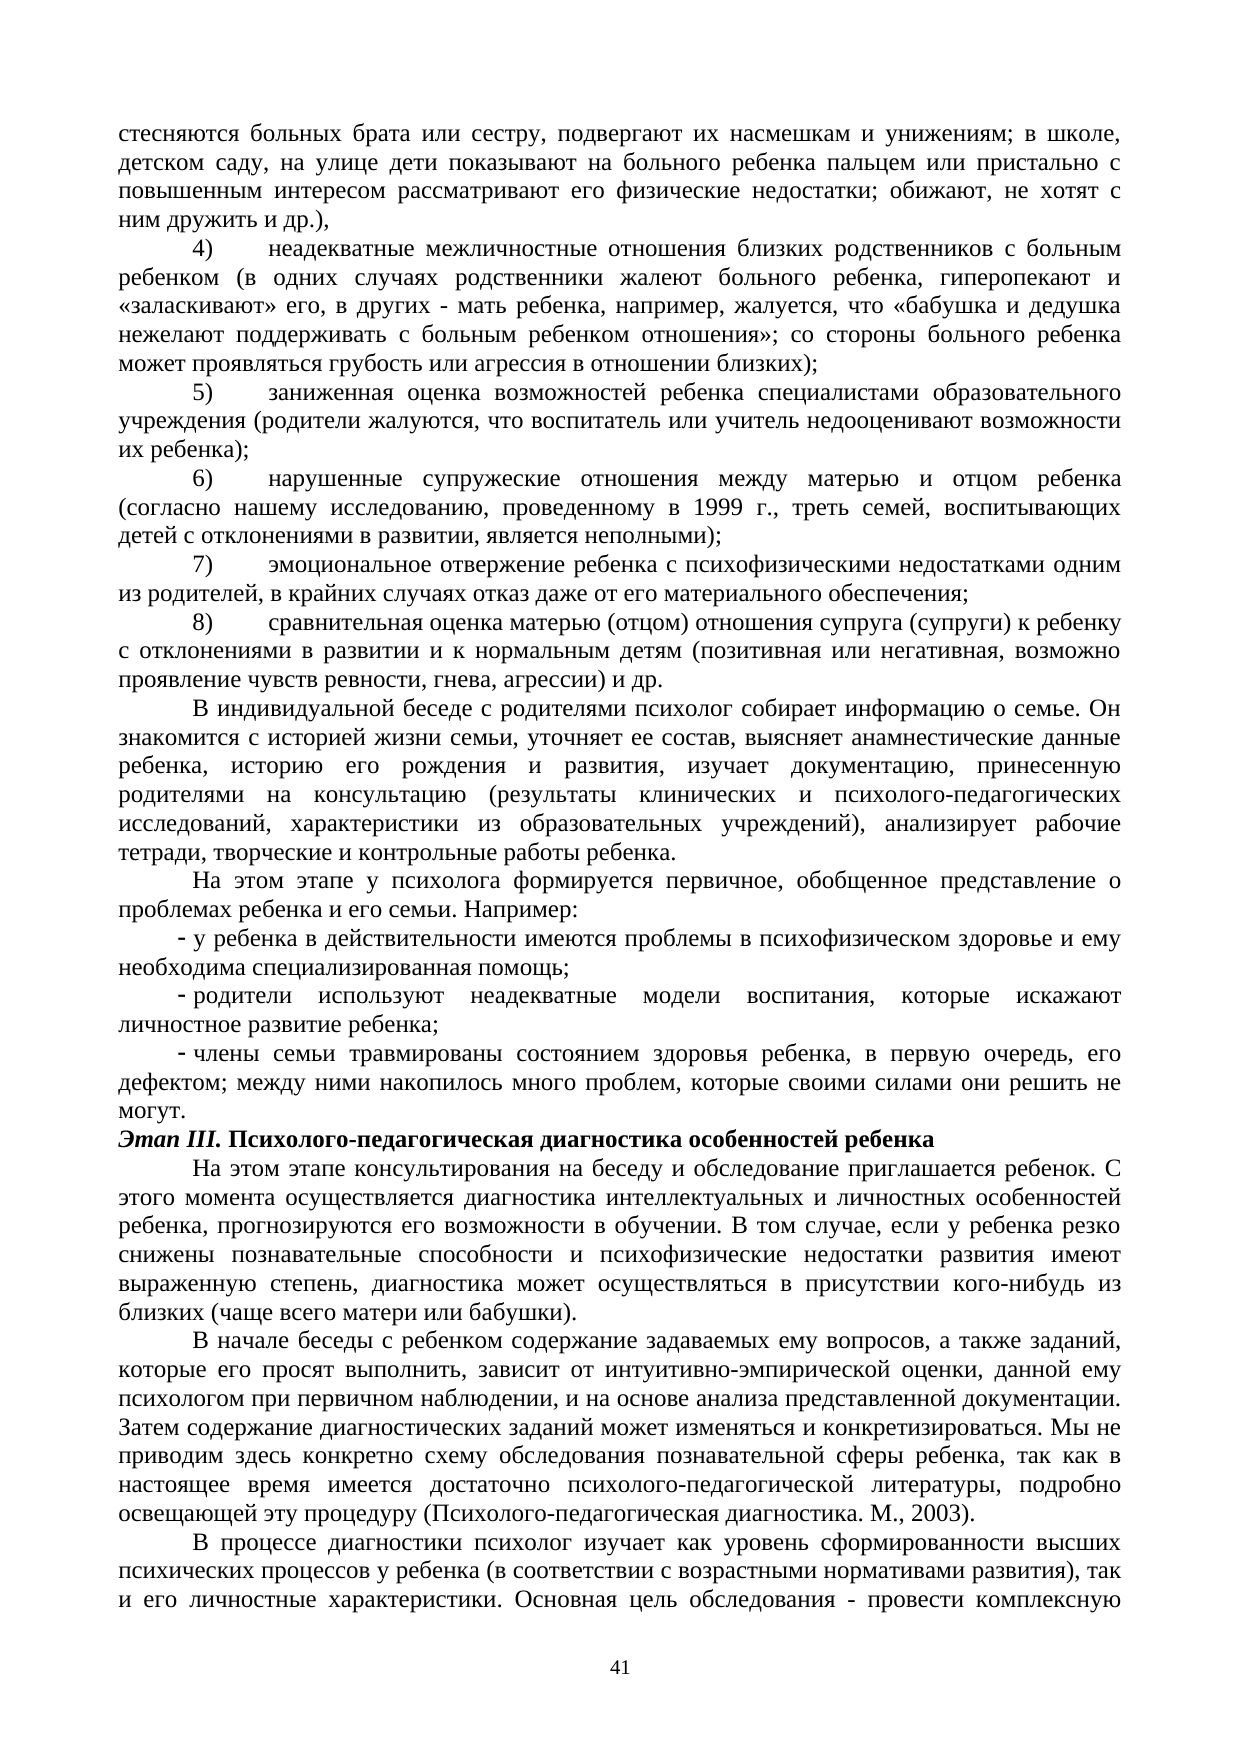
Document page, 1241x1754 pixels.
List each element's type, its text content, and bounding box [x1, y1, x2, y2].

text В начале беседы с ребенком содержание задаваемых ему вопросов, а также заданий, которые его просят выполнить, зависит от интуитивно-эмпирической оценки, данной ему психологом при первичном наблюдении, и на основе анализа представленной документации. Затем содержание диагностических заданий может изменяться и конкретизироваться. Мы не приводим здесь конкретно схему обследования познавательной сферы ребенка, так как в настоящее время имеется достаточно психолого-педагогической литературы, подробно освещающей эту процедуру (Психолого-педагогическая диагностика. М., 2003). [118, 1326, 1122, 1527]
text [118, 1527, 1122, 1613]
list неадекватные межличностные отношения близких родственников с больным ребенком (в одних случаях родственники жалеют больного ребенка, гиперопекают и «заласкивают» его, в других - мать ребенка, например, жалуется, что «бабушка и дедушка нежелают поддерживать с больным ребенком отношения»; со стороны больного ребенка может проявляться грубость или агрессия в отношении близких); [118, 233, 1122, 377]
text На этом этапе консультирования на беседу и обследование приглашается ребенок. С этого момента осуществляется диагностика интеллектуальных и личностных особенностей ребенка, прогнозируются его возможности в обучении. В том случае, если у ребенка резко снижены познавательные способности и психофизические недостатки развития имеют выраженную степень, диагностика может осуществляться в присутствии кого-нибудь из близких (чаще всего матери или бабушки). [118, 1153, 1122, 1326]
list у ребенка в действительности имеются проблемы в психофизическом здоровье и ему необходима специализированная помощь; [118, 923, 1122, 981]
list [118, 118, 1122, 233]
list члены семьи травмированы состоянием здоровья ребенка, в первую очередь, его дефектом; между ними накопилось много проблем, которые своими силами они решить не могут. [118, 1038, 1122, 1124]
list эмоциональное отвержение ребенка с психофизическими недостатками одним из родителей, в крайних случаях отказ даже от его материального обеспечения; [118, 549, 1122, 607]
text На этом этапе у психолога формируется первичное, обобщенное представление о проблемах ребенка и его семьи. Например: [118, 866, 1122, 923]
text Этап III. Психолого-педагогическая диагностика особенностей ребенка [118, 1124, 1122, 1153]
list родители используют неадекватные модели воспитания, которые искажают личностное развитие ребенка; [118, 981, 1122, 1038]
text В индивидуальной беседе с родителями психолог собирает информацию о семье. Он знакомится с историей жизни семьи, уточняет ее состав, выясняет анамнестические данные ребенка, историю его рождения и развития, изучает документацию, принесенную родителями на консультацию (результаты клинических и психолого-педагогических исследований, характеристики из образовательных учреждений), анализирует рабочие тетради, творческие и контрольные работы ребенка. [118, 693, 1122, 866]
list нарушенные супружеские отношения между матерью и отцом ребенка (согласно нашему исследованию, проведенному в ., треть семей, воспитывающих детей с отклонениями в развитии, является неполными); [118, 463, 1122, 549]
list сравнительная оценка матерью (отцом) отношения супруга (супруги) к ребенку с отклонениями в развитии и к нормальным детям (позитивная или негативная, возможно проявление чувств ревности, гнева, агрессии) и др. [118, 607, 1122, 693]
list заниженная оценка возможностей ребенка специалистами образовательного учреждения (родители жалуются, что воспитатель или учитель недооценивают возможности их ребенка); [118, 377, 1122, 463]
